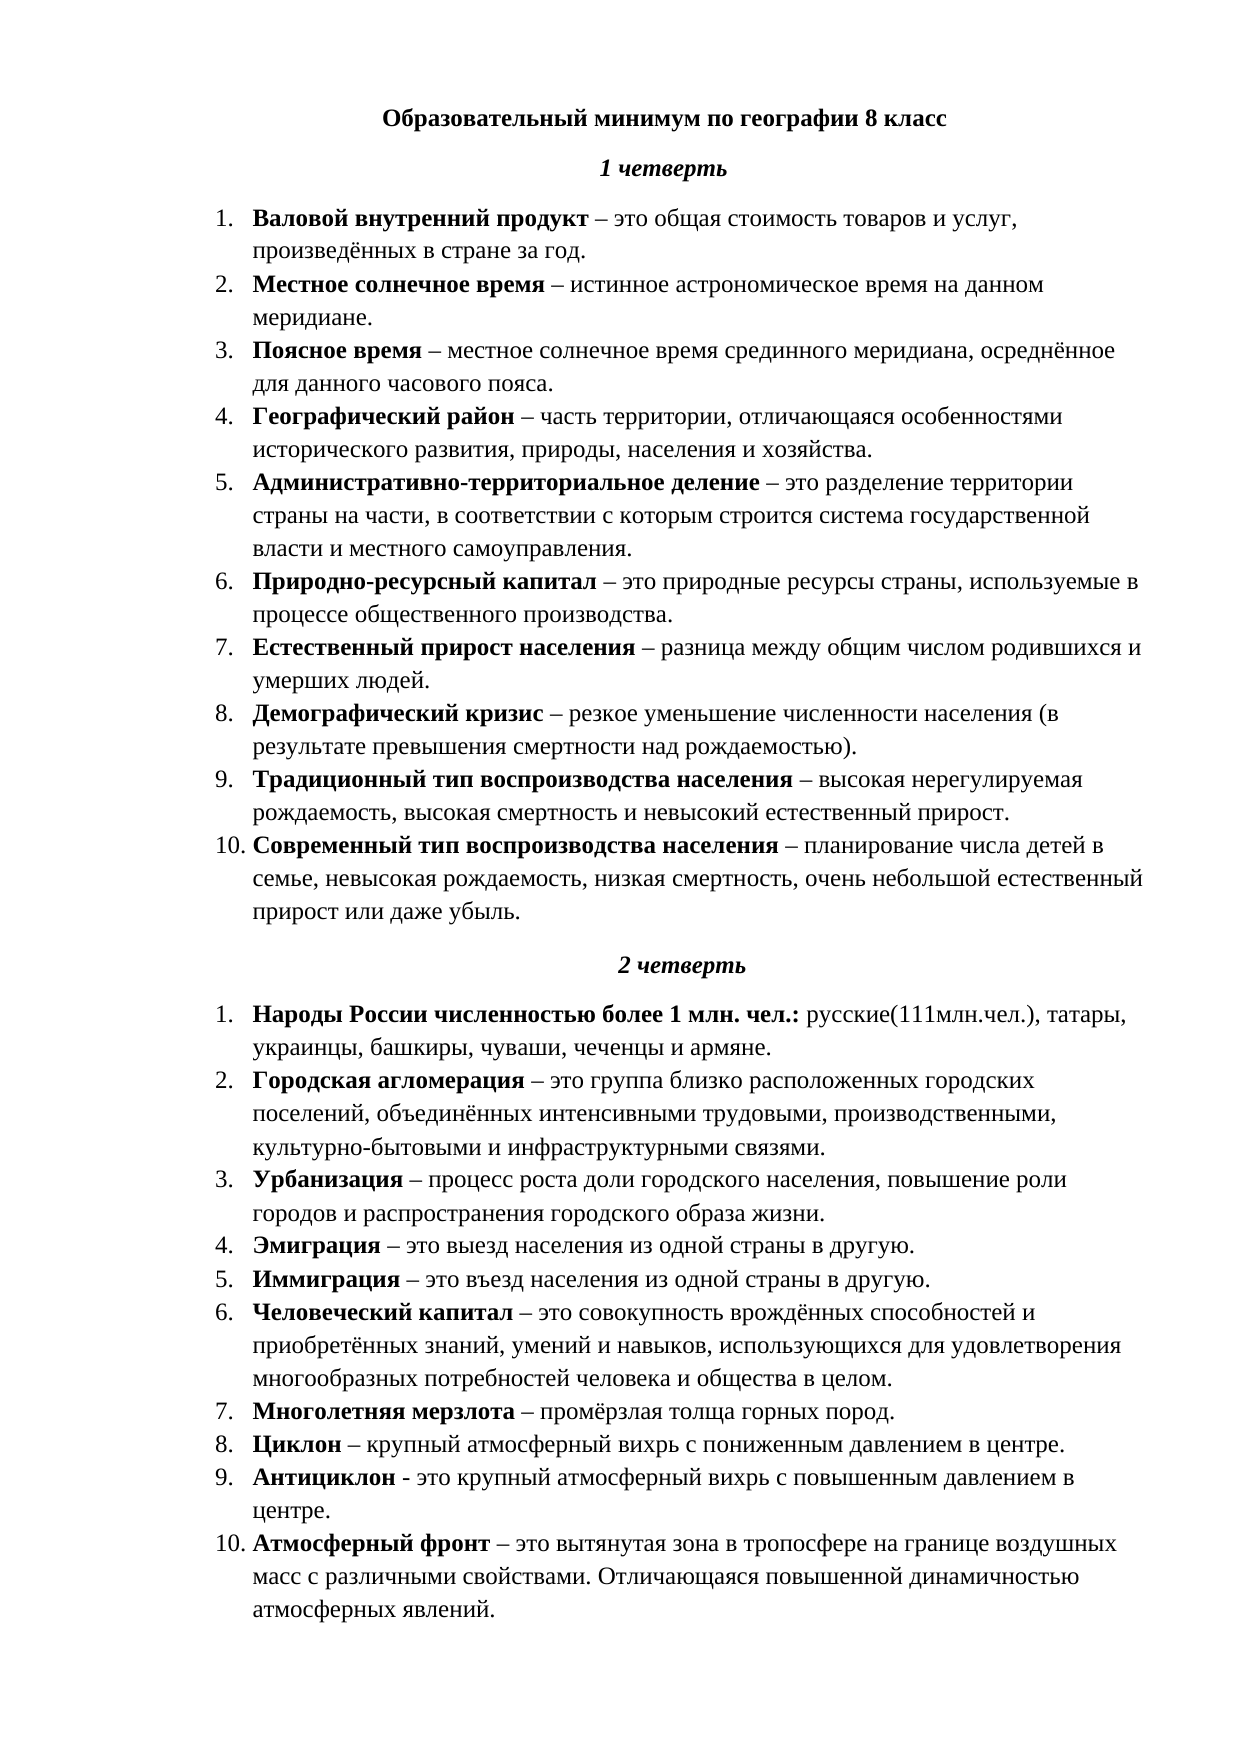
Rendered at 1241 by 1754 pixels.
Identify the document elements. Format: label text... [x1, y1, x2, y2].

list Природно-ресурсный капитал – это природные ресурсы страны, используемые в процессе общественного производства. [215, 566, 1152, 628]
list Традиционный тип воспроизводства населения – высокая нерегулируемая рождаемость, высокая смертность и невысокий естественный прирост. [215, 764, 1152, 826]
list Человеческий капитал – это совокупность врождённых способностей и приобретённых знаний, умений и навыков, использующихся для удовлетворения многообразных потребностей человека и общества в целом. [215, 1297, 1152, 1391]
list Местное солнечное время – истинное астрономическое время на данном меридиане. [215, 269, 1152, 330]
list Антициклон - это крупный атмосферный вихрь с повышенным давлением в центре. [215, 1462, 1152, 1523]
list Народы России численностью более 1 млн. чел.: русские(111млн.чел.), татары, украинцы, башкиры, чуваши, чеченцы и армяне. [215, 999, 1152, 1061]
list Эмиграция – это выезд населения из одной страны в другую. [215, 1231, 1152, 1259]
list Географический район – часть территории, отличающаяся особенностями исторического развития, природы, населения и хозяйства. [215, 401, 1152, 462]
list Урбанизация – процесс роста доли городского населения, повышение роли городов и распространения городского образа жизни. [215, 1164, 1152, 1226]
text 1 четверть [177, 153, 1152, 182]
list Современный тип воспроизводства населения – планирование числа детей в семье, невысокая рождаемость, низкая смертность, очень небольшой естественный прирост или даже убыль. [215, 830, 1152, 925]
text 2 четверть [215, 950, 1152, 979]
list Многолетняя мерзлота – промёрзлая толща горных пород. [215, 1396, 1152, 1424]
list Городская агломерация – это группа близко расположенных городских поселений, объединённых интенсивными трудовыми, производственными, культурно-бытовыми и инфраструктурными связями. [215, 1066, 1152, 1160]
list Циклон – крупный атмосферный вихрь с пониженным давлением в центре. [215, 1429, 1152, 1457]
list Иммиграция – это въезд населения из одной страны в другую. [215, 1264, 1152, 1292]
list Поясное время – местное солнечное время срединного меридиана, осреднённое для данного часового пояса. [215, 335, 1152, 396]
list Административно-территориальное деление – это разделение территории страны на части, в соответствии с которым строится система государственной власти и местного самоуправления. [215, 467, 1152, 562]
list Валовой внутренний продукт – это общая стоимость товаров и услуг, произведённых в стране за год. [215, 203, 1152, 264]
list Демографический кризис – резкое уменьшение численности населения (в результате превышения смертности над рождаемостью). [215, 698, 1152, 760]
list Естественный прирост населения – разница между общим числом родившихся и умерших людей. [215, 632, 1152, 694]
list Атмосферный фронт – это вытянутая зона в тропосфере на границе воздушных масс с различными свойствами. Отличающаяся повышенной динамичностью атмосферных явлений. [215, 1528, 1152, 1623]
text Образовательный минимум по географии 8 класс [177, 103, 1152, 132]
